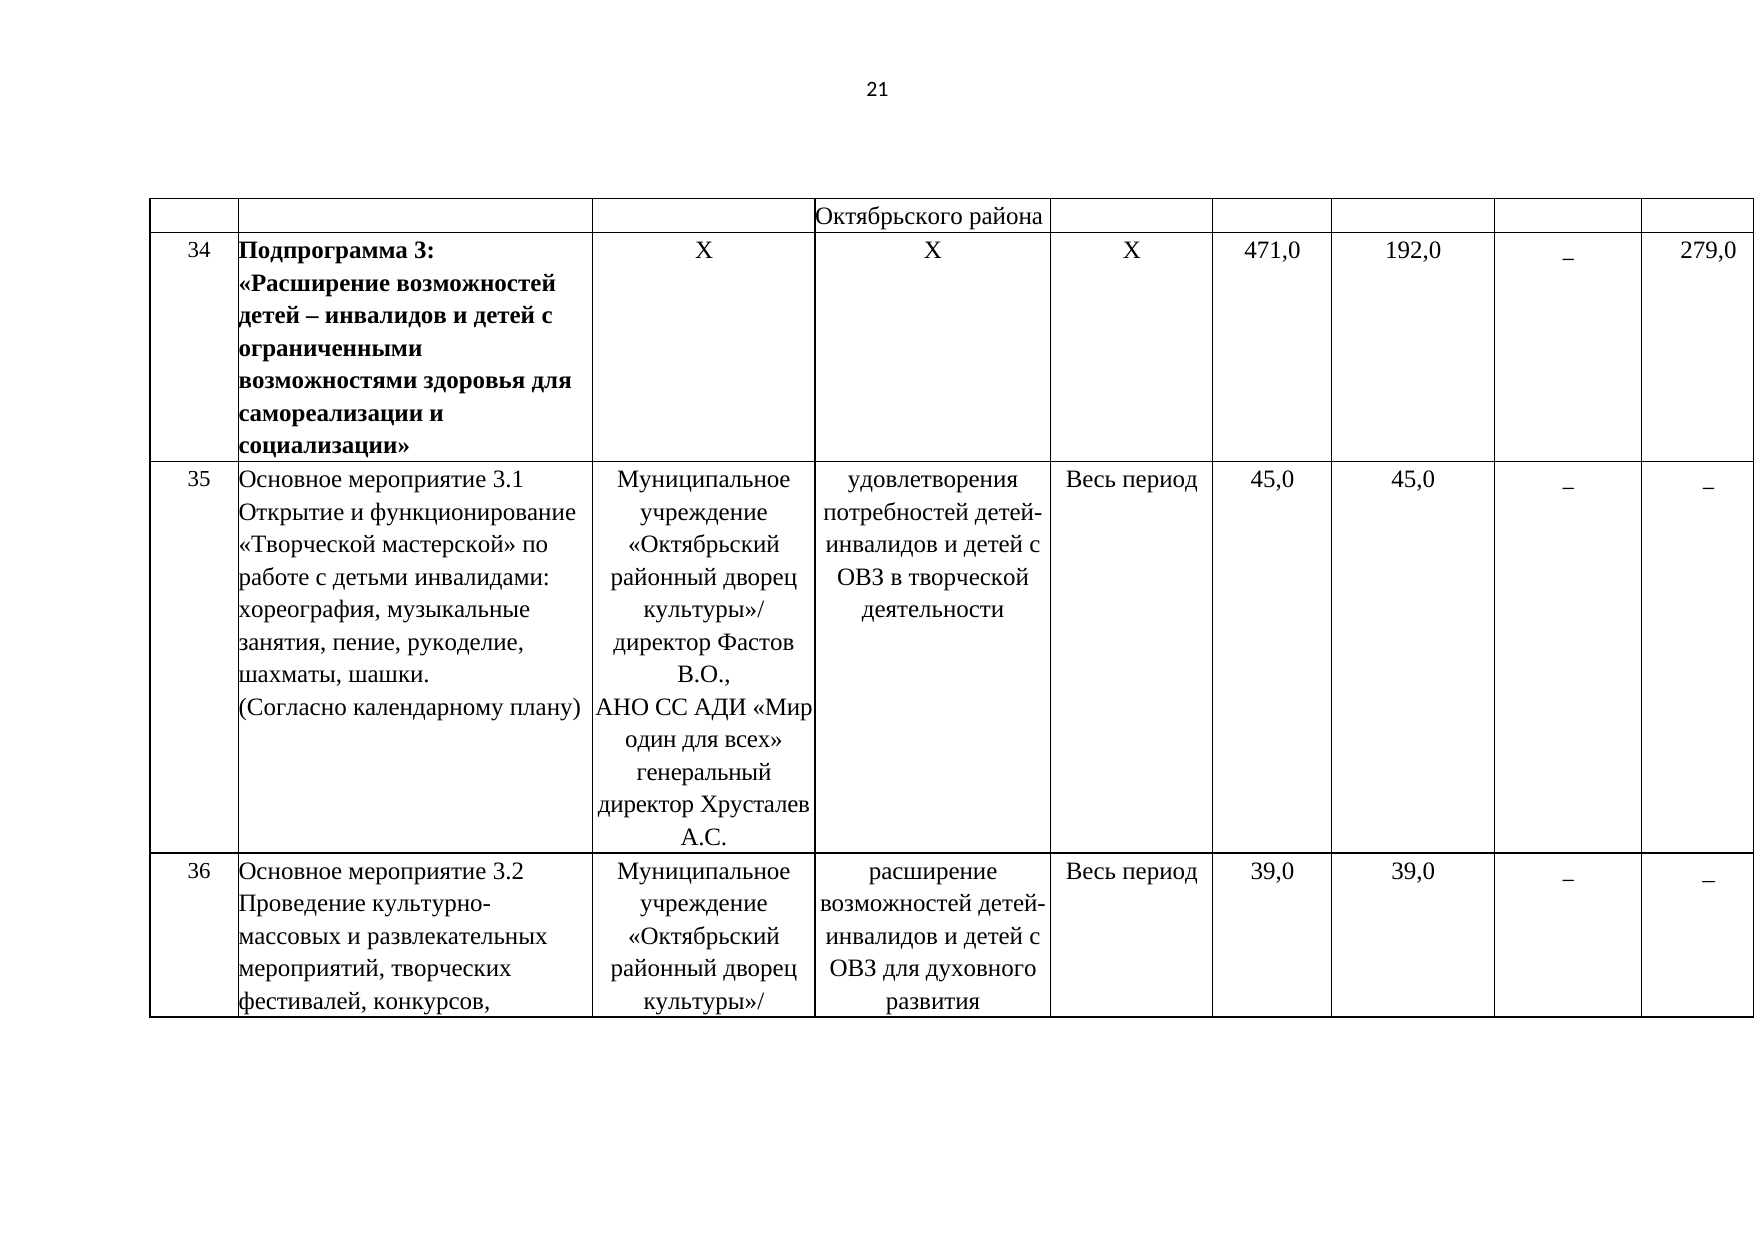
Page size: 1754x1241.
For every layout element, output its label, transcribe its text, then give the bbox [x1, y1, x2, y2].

table_cell X [593, 233, 814, 461]
table_cell _ [1495, 854, 1641, 1016]
table_cell 192,0 [1332, 233, 1494, 461]
table_cell 35 [151, 462, 238, 852]
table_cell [239, 199, 592, 232]
table_cell 45,0 [1332, 462, 1494, 852]
table_cell Подпрограмма 3: «Расширение возможностей детей – инвалидов и детей с ограниченными возможностями здоровья для самореализации и социализации» [239, 233, 592, 461]
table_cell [239, 854, 592, 1016]
table_cell _ [1642, 462, 1753, 852]
table_cell Весь период [1051, 462, 1212, 852]
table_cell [593, 199, 814, 232]
table_cell 34 [151, 233, 238, 461]
table_cell _ [1495, 462, 1641, 852]
table_cell 471,0 [1213, 233, 1331, 461]
table_cell Х [816, 233, 1050, 461]
table_cell _ [1642, 854, 1753, 1016]
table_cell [593, 854, 814, 1016]
table_cell X [1495, 199, 1641, 232]
table_cell Муниципальное учреждение «Октябрьский районный дворец культуры»/ директор Фастов В.О., АНО СС АДИ «Мир один для всех» генеральный директор Хрусталев А.С. [593, 462, 814, 852]
table_cell 36 [151, 854, 238, 1016]
table_cell удовлетворения потребностей детей-инвалидов и детей с ОВЗ в творческой деятельности [816, 462, 1050, 852]
table_cell Х [1051, 233, 1212, 461]
table_cell X [1642, 199, 1753, 232]
table_cell 33 [151, 199, 238, 232]
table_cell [816, 854, 1050, 1016]
table_cell 39,0 [1332, 854, 1494, 1016]
table_cell 279,0 [1642, 233, 1753, 461]
table_cell Основное мероприятие 3.1 Открытие и функционирование «Творческой мастерской» по работе с детьми инвалидами: хореография, музыкальные занятия, пение, рукоделие, шахматы, шашки. (Согласно календарному плану) [239, 462, 592, 852]
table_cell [1051, 199, 1212, 232]
table_cell 39,0 [1213, 854, 1331, 1016]
table_cell Весь период [1051, 854, 1212, 1016]
table_cell _ [1495, 233, 1641, 461]
table_cell X [1213, 199, 1331, 232]
table_cell 45,0 [1213, 462, 1331, 852]
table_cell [816, 199, 1050, 232]
table_cell X [1332, 199, 1494, 232]
